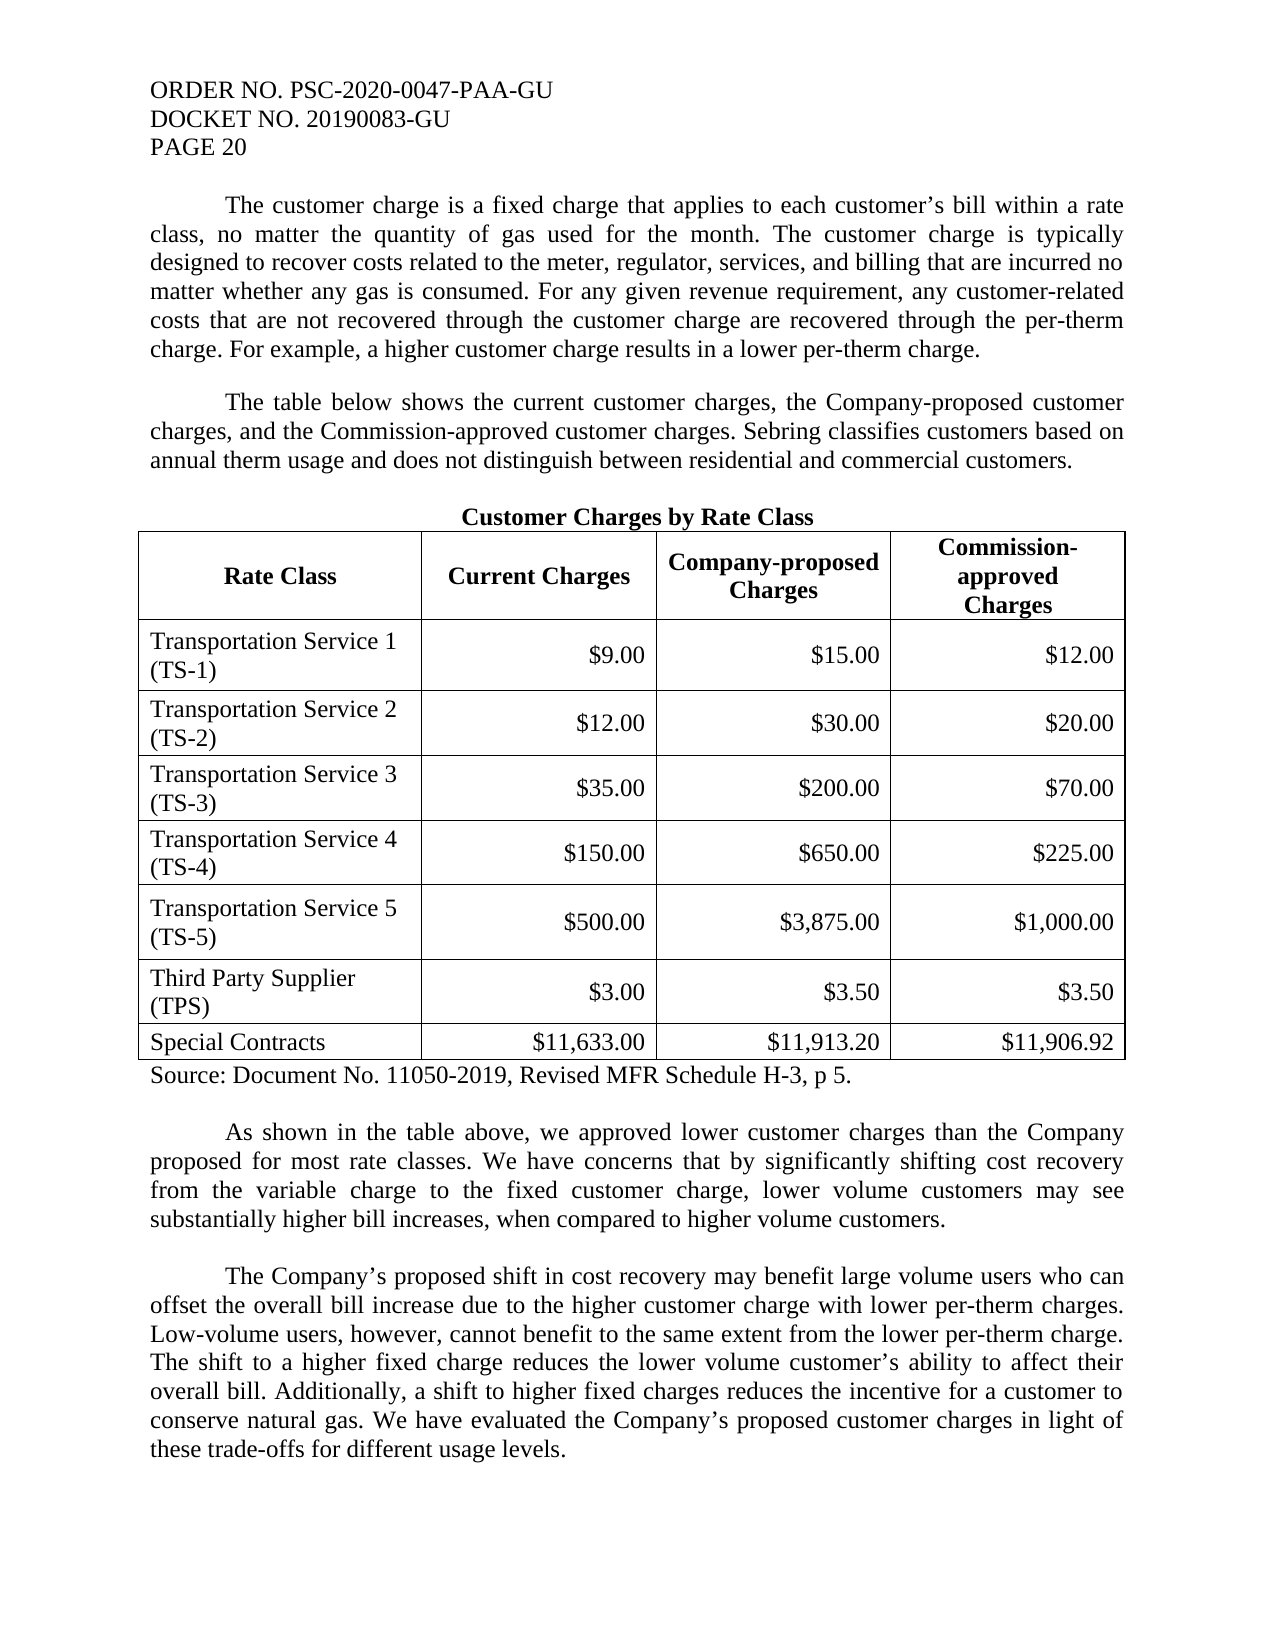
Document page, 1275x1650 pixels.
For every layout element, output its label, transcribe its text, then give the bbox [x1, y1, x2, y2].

table_cell Third Party Supplier (TPS) [139, 960, 421, 1023]
table_cell $225.00 [891, 821, 1124, 884]
text As shown in the table above, we approved lower customer charges than the Company proposed for most rate classes. We have concerns that by significantly shifting cost recovery from the variable charge to the fixed customer charge, lower volume customers may see substantially higher bill increases, when compared to higher volume customers. [150, 1117, 1125, 1232]
table_cell $650.00 [657, 821, 890, 884]
table_cell $35.00 [422, 756, 656, 819]
table_cell $30.00 [657, 691, 890, 755]
table_cell $3.00 [422, 960, 656, 1023]
table_cell $500.00 [422, 885, 656, 958]
table_cell $9.00 [422, 620, 656, 690]
table_cell $3.50 [657, 960, 890, 1023]
table_cell $70.00 [891, 756, 1124, 819]
table_cell Transportation Service 3 (TS-3) [139, 756, 421, 819]
table_header Current Charges [422, 532, 656, 618]
text The customer charge is a fixed charge that applies to each customer’s bill within a rate class, no matter the quantity of gas used for the month. The customer charge is typically designed to recover costs related to the meter, regulator, services, and billing that are incurred no matter whether any gas is consumed. For any given revenue requirement, any customer-related costs that are not recovered through the customer charge are recovered through the per-therm charge. For example, a higher customer charge results in a lower per-therm charge. [150, 190, 1125, 362]
table_cell $15.00 [657, 620, 890, 690]
table_cell $150.00 [422, 821, 656, 884]
table_cell $3.50 [891, 960, 1124, 1023]
table_cell Special Contracts [139, 1024, 421, 1059]
table_cell Transportation Service 5 (TS-5) [139, 885, 421, 958]
table_header Company-proposed Charges [657, 532, 890, 618]
table_cell $11,913.20 [657, 1024, 890, 1059]
text Source: Document No. 11050-2019, Revised MFR Schedule H-3, p 5. [150, 1060, 1125, 1089]
text The table below shows the current customer charges, the Company-proposed customer charges, and the Commission-approved customer charges. Sebring classifies customers based on annual therm usage and does not distinguish between residential and commercial customers. [150, 387, 1125, 474]
table_cell Transportation Service 2 (TS-2) [139, 691, 421, 755]
table_cell $12.00 [891, 620, 1124, 690]
table_cell $200.00 [657, 756, 890, 819]
table_cell Transportation Service 1 (TS-1) [139, 620, 421, 690]
table_cell $11,633.00 [422, 1024, 656, 1059]
text The Company’s proposed shift in cost recovery may benefit large volume users who can offset the overall bill increase due to the higher customer charge with lower per-therm charges. Low-volume users, however, cannot benefit to the same extent from the lower per-therm charge. The shift to a higher fixed charge reduces the lower volume customer’s ability to affect their overall bill. Additionally, a shift to higher fixed charges reduces the incentive for a customer to conserve natural gas. We have evaluated the Company’s proposed customer charges in light of these trade-offs for different usage levels. [150, 1261, 1125, 1462]
text Customer Charges by Rate Class [150, 502, 1125, 531]
table_cell $3,875.00 [657, 885, 890, 958]
table_header Rate Class [139, 532, 421, 618]
table_cell $20.00 [891, 691, 1124, 755]
table_cell $12.00 [422, 691, 656, 755]
table_cell $11,906.92 [891, 1024, 1124, 1059]
table_cell Transportation Service 4 (TS-4) [139, 821, 421, 884]
table_header Commission-approved Charges [891, 532, 1124, 618]
table_cell $1,000.00 [891, 885, 1124, 958]
